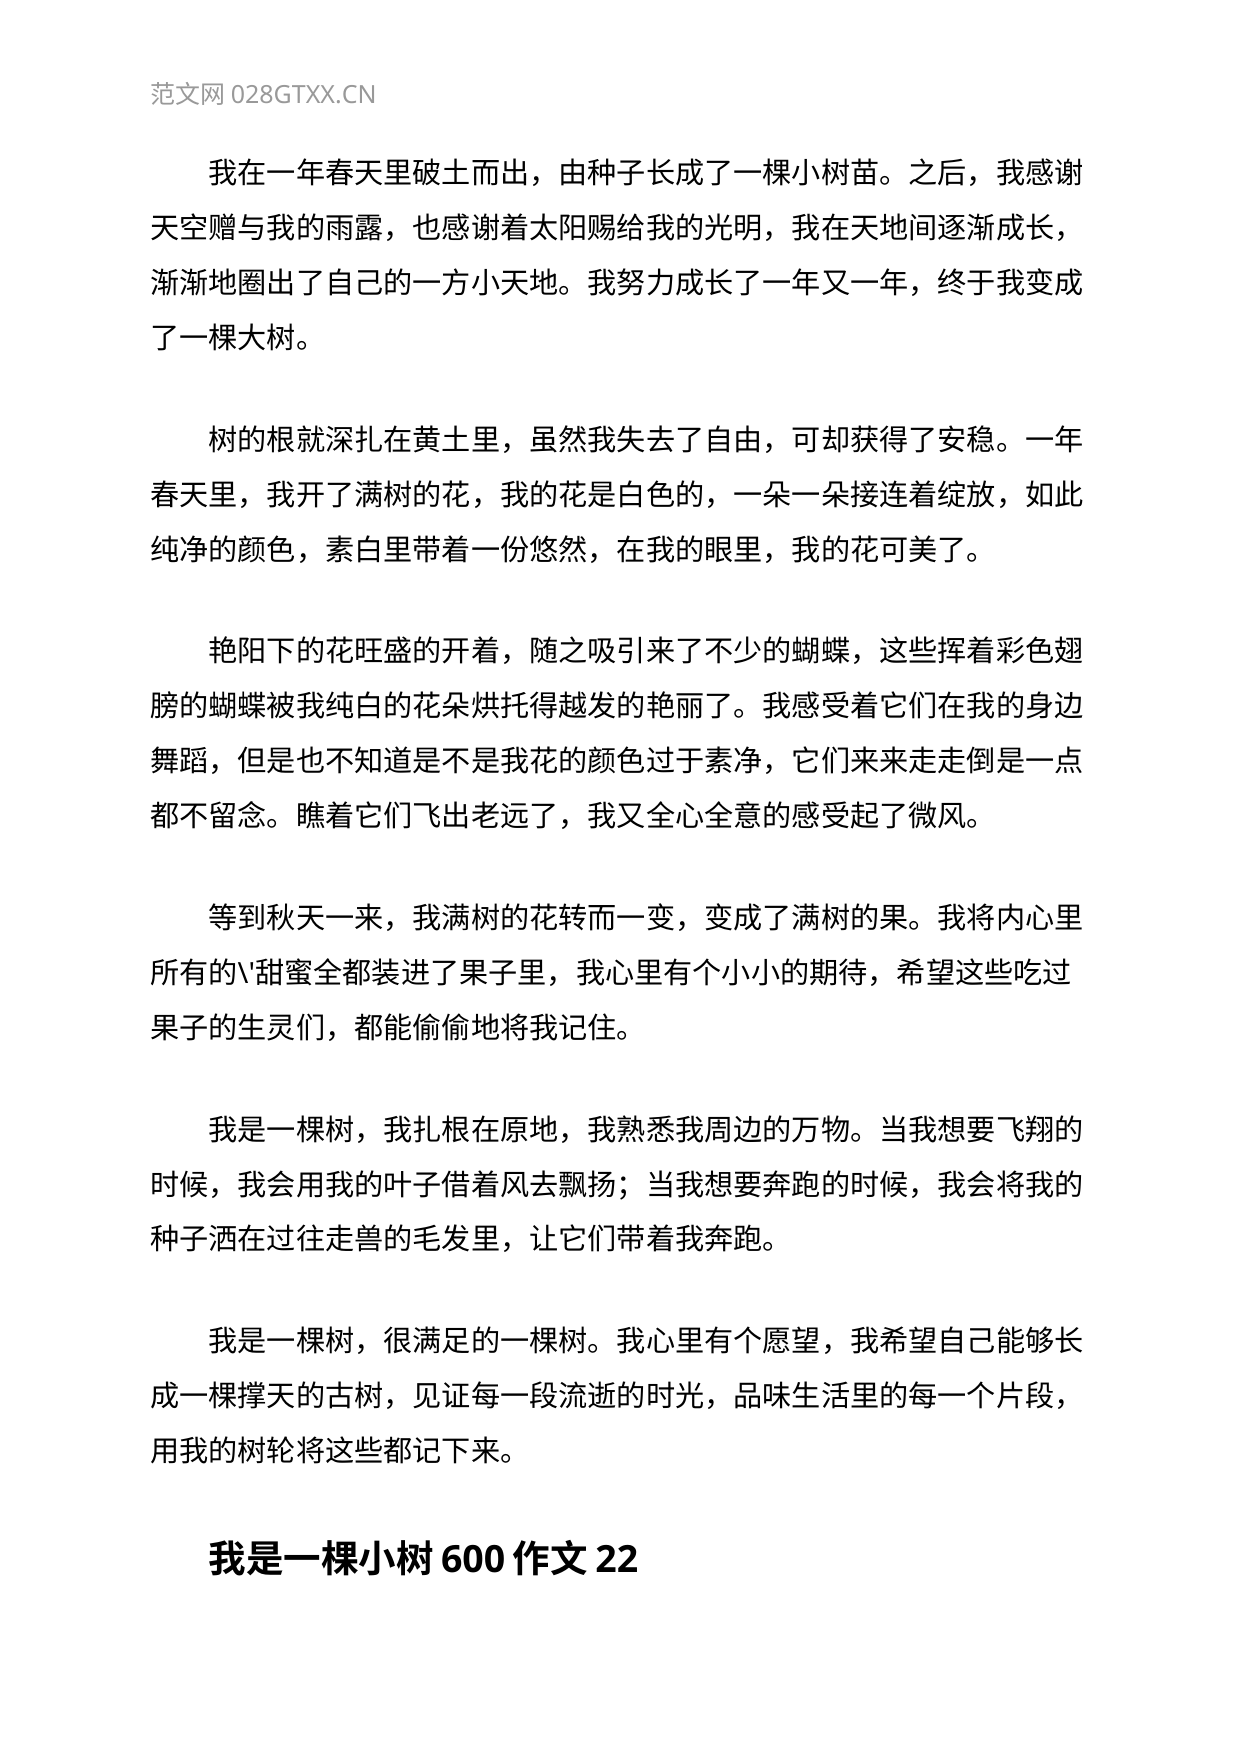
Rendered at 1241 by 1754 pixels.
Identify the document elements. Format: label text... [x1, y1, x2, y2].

text 我是一棵树，我扎根在原地，我熟悉我周边的万物。当我想要飞翔的时候，我会用我的叶子借着风去飘扬；当我想要奔跑的时候，我会将我的种子洒在过往走兽的毛发里，让它们带着我奔跑。 [150, 1106, 1090, 1258]
text 等到秋天一来，我满树的花转而一变，变成了满树的果。我将内心里所有的\'甜蜜全都装进了果子里，我心里有个小小的期待，希望这些吃过果子的生灵们，都能偷偷地将我记住。 [150, 894, 1090, 1047]
text 树的根就深扎在黄土里，虽然我失去了自由，可却获得了安稳。一年春天里，我开了满树的花，我的花是白色的，一朵一朵接连着绽放，如此纯净的颜色，素白里带着一份悠然，在我的眼里，我的花可美了。 [150, 416, 1090, 568]
text 艳阳下的花旺盛的开着，随之吸引来了不少的蝴蝶，这些挥着彩色翅膀的蝴蝶被我纯白的花朵烘托得越发的艳丽了。我感受着它们在我的身边舞蹈，但是也不知道是不是我花的颜色过于素净，它们来来走走倒是一点都不留念。瞧着它们飞出老远了，我又全心全意的感受起了微风。 [150, 628, 1090, 835]
text 我是一棵小树600作文22 [150, 1529, 1090, 1584]
text 我在一年春天里破土而出，由种子长成了一棵小树苗。之后，我感谢天空赠与我的雨露，也感谢着太阳赐给我的光明，我在天地间逐渐成长，渐渐地圈出了自己的一方小天地。我努力成长了一年又一年，终于我变成了一棵大树。 [150, 150, 1090, 357]
text 我是一棵树，很满足的一棵树。我心里有个愿望，我希望自己能够长成一棵撑天的古树，见证每一段流逝的时光，品味生活里的每一个片段，用我的树轮将这些都记下来。 [150, 1318, 1090, 1470]
